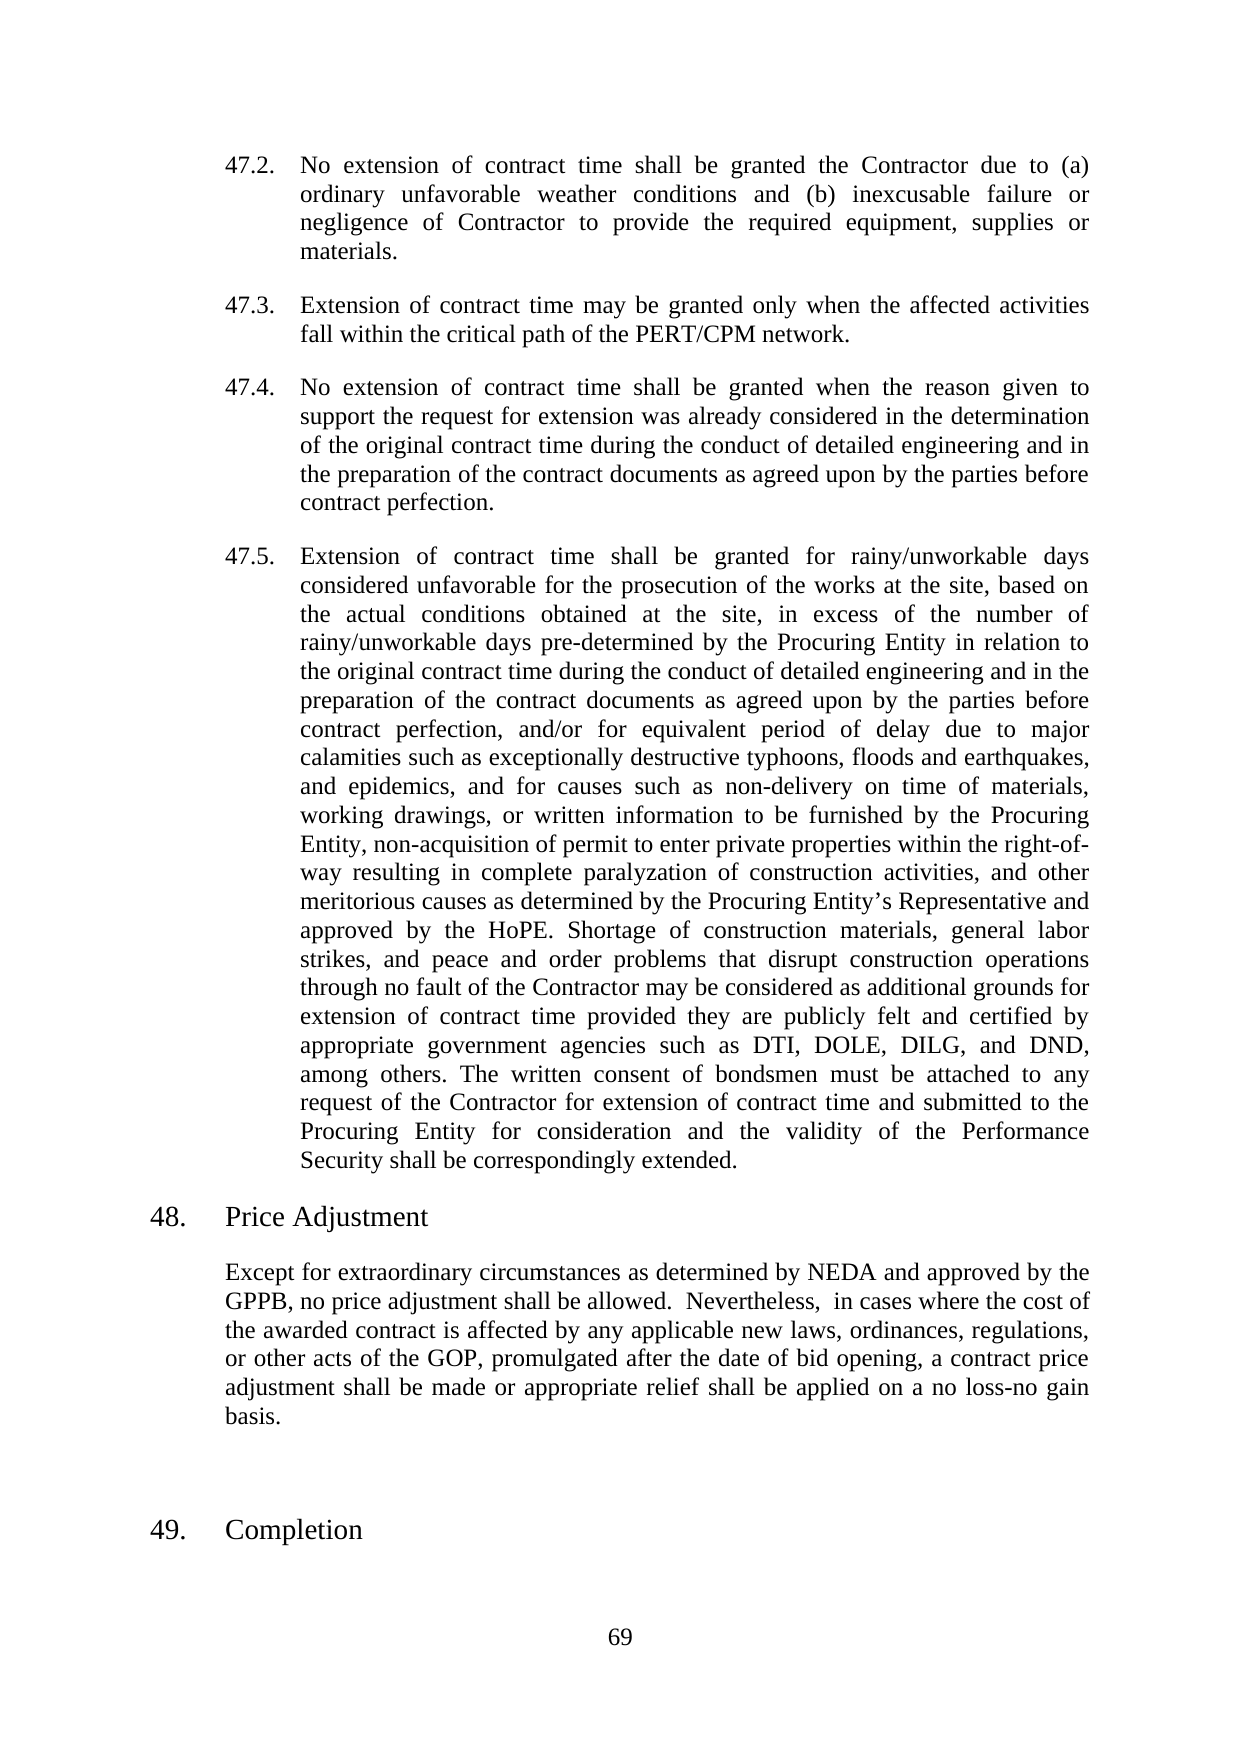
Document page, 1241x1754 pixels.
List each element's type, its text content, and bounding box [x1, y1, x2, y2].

text Except for extraordinary circumstances as determined by NEDA and approved by the GPPB, no price adjustment shall be allowed. Nevertheless, in cases where the cost of the awarded contract is affected by any applicable new laws, ordinances, regulations, or other acts of the GOP, promulgated after the date of bid opening, a contract price adjustment shall be made or appropriate relief shall be applied on a no loss-no gain basis. [225, 1257, 1090, 1430]
text No extension of contract time shall be granted when the reason given to support the request for extension was already considered in the determination of the original contract time during the conduct of detailed engineering and in the preparation of the contract documents as agreed upon by the parties before contract perfection. [225, 372, 1090, 516]
text Extension of contract time shall be granted for rainy/unworkable days considered unfavorable for the prosecution of the works at the site, based on the actual conditions obtained at the site, in excess of the number of rainy/unworkable days pre-determined by the Procuring Entity in relation to the original contract time during the conduct of detailed engineering and in the preparation of the contract documents as agreed upon by the parties before contract perfection, and/or for equivalent period of delay due to major calamities such as exceptionally destructive typhoons, floods and earthquakes, and epidemics, and for causes such as non-delivery on time of materials, working drawings, or written information to be furnished by the Procuring Entity, non-acquisition of permit to enter private properties within the right-of-way resulting in complete paralyzation of construction activities, and other meritorious causes as determined by the Procuring Entity’s Representative and approved by the HoPE. Shortage of construction materials, general labor strikes, and peace and order problems that disrupt construction operations through no fault of the Contractor may be considered as additional grounds for extension of contract time provided they are publicly felt and certified by appropriate government agencies such as DTI, DOLE, DILG, and DND, among others. The written consent of bondsmen must be attached to any request of the Contractor for extension of contract time and submitted to the Procuring Entity for consideration and the validity of the Performance Security shall be correspondingly extended. [225, 541, 1090, 1174]
subtitle Price Adjustment [150, 1199, 1090, 1232]
subtitle Completion [150, 1512, 1090, 1546]
text Extension of contract time may be granted only when the affected activities fall within the critical path of the PERT/CPM network. [225, 290, 1090, 347]
text No extension of contract time shall be granted the Contractor due to (a) ordinary unfavorable weather conditions and (b) inexcusable failure or negligence of Contractor to provide the required equipment, supplies or materials. [225, 150, 1090, 265]
